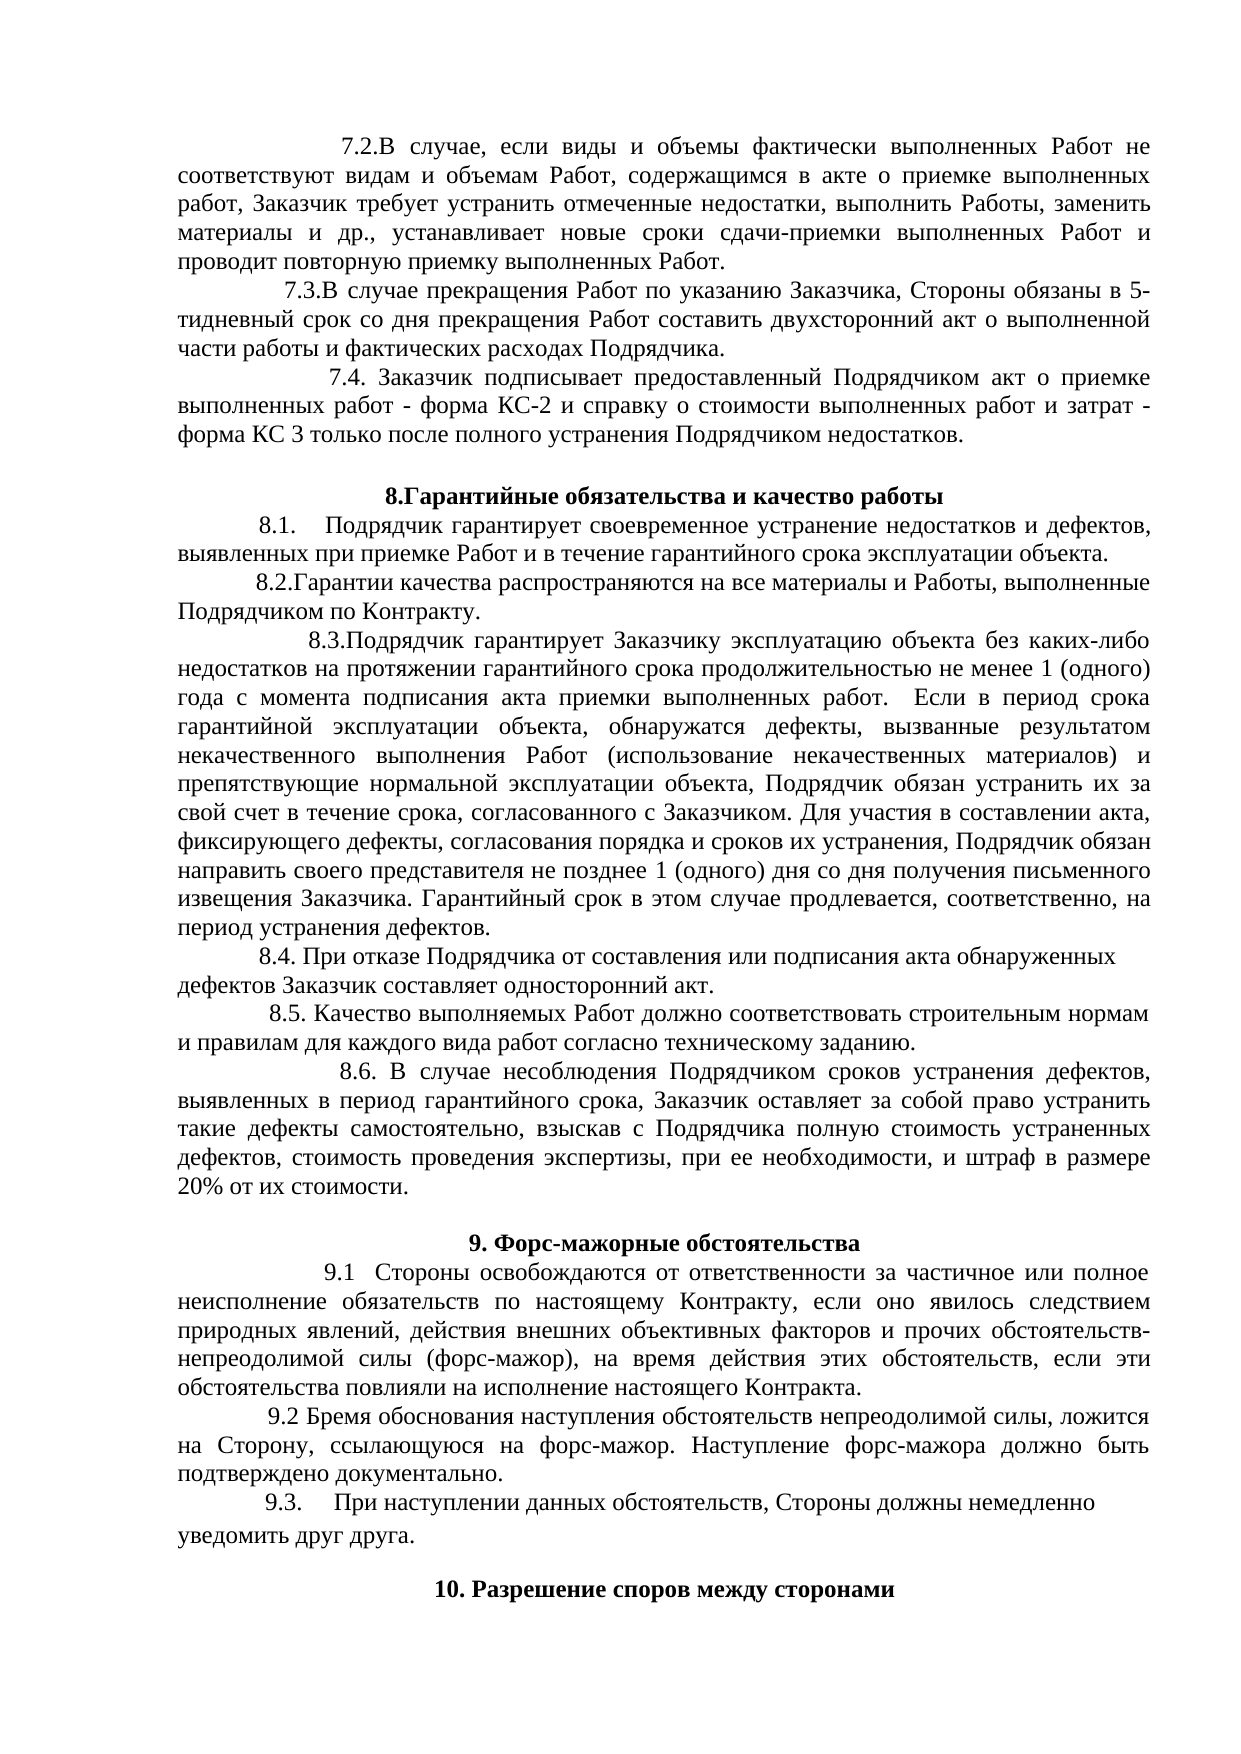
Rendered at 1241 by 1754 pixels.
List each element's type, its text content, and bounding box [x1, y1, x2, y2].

text 9.3. При наступлении данных обстоятельств, Стороны должны немедленно уведомить друг друга. [177, 1487, 1152, 1549]
text 9.2 Бремя обоснования наступления обстоятельств непреодолимой силы, ложится на Сторону, ссылающуюся на форс-мажор. Наступление форс-мажора должно быть подтверждено документально. [177, 1401, 1151, 1487]
text 7.3.В случае прекращения Работ по указанию Заказчика, Стороны обязаны в 5-тидневный срок со дня прекращения Работ составить двухсторонний акт о выполненной части работы и фактических расходах Подрядчика. [177, 275, 1152, 362]
text 8.6. В случае несоблюдения Подрядчиком сроков устранения дефектов, выявленных в период гарантийного срока, Заказчик оставляет за собой право устранить такие дефекты самостоятельно, взыскав с Подрядчика полную стоимость устраненных дефектов, стоимость проведения экспертизы, при ее необходимости, и штраф в размере 20% от их стоимости. [177, 1056, 1152, 1200]
text 8.2.Гарантии качества распространяются на все материалы и Работы, выполненные Подрядчиком по Контракту. [177, 567, 1152, 625]
text 8.1. Подрядчик гарантирует своевременное устранение недостатков и дефектов, выявленных при приемке Работ и в течение гарантийного срока эксплуатации объекта. [177, 510, 1152, 567]
text 8.3.Подрядчик гарантирует Заказчику эксплуатацию объекта без каких-либо недостатков на протяжении гарантийного срока продолжительностью не менее 1 (одного) года с момента подписания акта приемки выполненных работ. Если в период срока гарантийной эксплуатации объекта, обнаружатся дефекты, вызванные результатом некачественного выполнения Работ (использование некачественных материалов) и препятствующие нормальной эксплуатации объекта, Подрядчик обязан устранить их за свой счет в течение срока, согласованного с Заказчиком. Для участия в составлении акта, фиксирующего дефекты, согласования порядка и сроков их устранения, Подрядчик обязан направить своего представителя не позднее 1 (одного) дня со дня получения письменного извещения Заказчика. Гарантийный срок в этом случае продлевается, соответственно, на период устранения дефектов. [177, 625, 1152, 941]
text 10. Разрешение споров между сторонами [177, 1574, 1152, 1603]
text 8.4. При отказе Подрядчика от составления или подписания акта обнаруженных дефектов Заказчик составляет односторонний акт. [177, 941, 1152, 998]
text 8.5. Качество выполняемых Работ должно соответствовать строительным нормам и правилам для каждого вида работ согласно техническому заданию. [177, 998, 1152, 1056]
text 7.2.В случае, если виды и объемы фактически выполненных Работ не соответствуют видам и объемам Работ, содержащимся в акте о приемке выполненных работ, Заказчик требует устранить отмеченные недостатки, выполнить Работы, заменить материалы и др., устанавливает новые сроки сдачи-приемки выполненных Работ и проводит повторную приемку выполненных Работ. [177, 131, 1152, 275]
text 9.1 Стороны освобождаются от ответственности за частичное или полное неисполнение обязательств по настоящему Контракту, если оно явилось следствием природных явлений, действия внешних объективных факторов и прочих обстоятельств-непреодолимой силы (форс-мажор), на время действия этих обстоятельств, если эти обстоятельства повлияли на исполнение настоящего Контракта. [177, 1257, 1152, 1401]
text 7.4. Заказчик подписывает предоставленный Подрядчиком акт о приемке выполненных работ - форма КС-2 и справку о стоимости выполненных работ и затрат - форма КС 3 только после полного устранения Подрядчиком недостатков. [177, 362, 1152, 448]
text 8.Гарантийные обязательства и качество работы [177, 481, 1152, 510]
text 9. Форс-мажорные обстоятельства [177, 1228, 1152, 1257]
